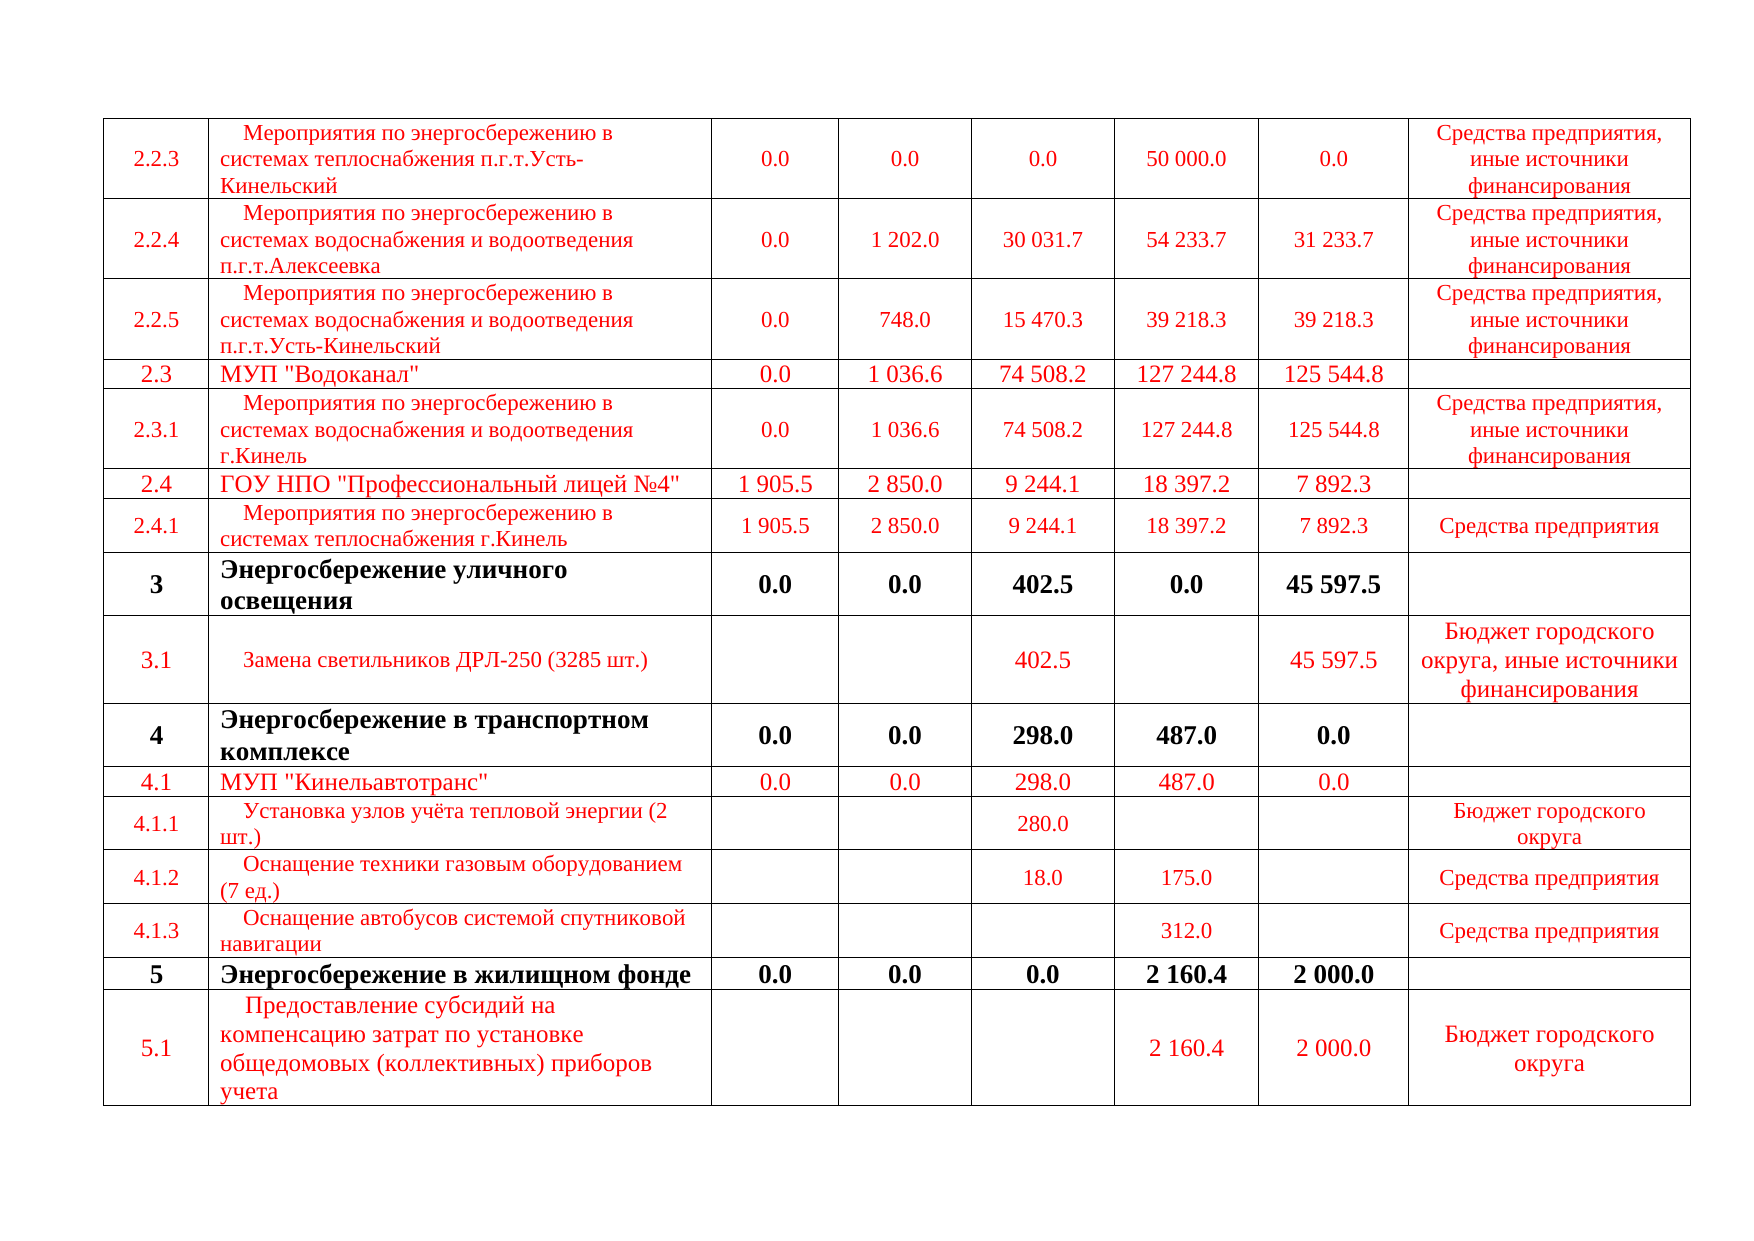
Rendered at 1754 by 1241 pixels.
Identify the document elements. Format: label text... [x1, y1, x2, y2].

table_cell 5 [104, 958, 208, 989]
table_cell 4.1.3 [104, 904, 208, 957]
table_cell [1259, 904, 1408, 957]
table_cell 2.3 [104, 360, 208, 388]
table_cell [1409, 553, 1690, 615]
table_cell 0.0 [1259, 704, 1408, 766]
table_cell Бюджет городского округа [1409, 990, 1690, 1105]
table_cell [1409, 360, 1690, 388]
table_cell 1 036.6 [839, 360, 971, 388]
table_cell 0.0 [712, 119, 838, 198]
table_cell 1 905.5 [712, 469, 838, 498]
table_cell ГОУ НПО "Профессиональный лицей №4" [209, 469, 711, 498]
table_cell 0.0 [1115, 553, 1258, 615]
table_cell Бюджет городского округа, иные источники финансирования [1409, 616, 1690, 702]
table_cell 9 244.1 [972, 469, 1114, 498]
table_cell 298.0 [972, 767, 1114, 796]
table_cell [839, 904, 971, 957]
table_cell 748.0 [839, 279, 971, 358]
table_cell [1409, 119, 1690, 198]
table_cell [712, 850, 838, 903]
table_cell 18.0 [972, 850, 1114, 903]
table_cell Бюджет городского округа [1409, 797, 1690, 849]
table_cell [839, 850, 971, 903]
table_cell [839, 797, 971, 849]
table_cell 2.3.1 [104, 389, 208, 468]
table_cell 125 544.8 [1259, 389, 1408, 468]
table_cell 2 000.0 [1259, 958, 1408, 989]
table_cell Мероприятия по энергосбережению в системах водоснабжения и водоотведения г.Кинель [209, 389, 711, 468]
table_cell Энергосбережение уличного освещения [209, 553, 711, 615]
table_cell 39 218.3 [1259, 279, 1408, 358]
table_cell 0.0 [712, 704, 838, 766]
table_cell 3 [104, 553, 208, 615]
table_cell 74 508.2 [972, 389, 1114, 468]
table_cell 2 160.4 [1115, 958, 1258, 989]
table_cell [1409, 767, 1690, 796]
table_cell 1 905.5 [712, 499, 838, 552]
table_cell 2.4.1 [104, 499, 208, 552]
table_cell 9 244.1 [972, 499, 1114, 552]
table_cell [1409, 958, 1690, 989]
table_cell 0.0 [839, 958, 971, 989]
table_cell Средства предприятия [1409, 850, 1690, 903]
table_cell 45 597.5 [1259, 616, 1408, 702]
table_cell 2.2.5 [104, 279, 208, 358]
table_cell Энергосбережение в жилищном фонде [209, 958, 711, 989]
table_cell Оснащение автобусов системой спутниковой навигации [209, 904, 711, 957]
table_cell 0.0 [712, 360, 838, 388]
table_cell 0.0 [972, 958, 1114, 989]
table_cell 18 397.2 [1115, 469, 1258, 498]
table_cell Мероприятия по энергосбережению в системах теплоснабжения г.Кинель [209, 499, 711, 552]
table_cell 2.2.3 [104, 119, 208, 198]
table_cell 0.0 [972, 119, 1114, 198]
table_cell 487.0 [1115, 767, 1258, 796]
table_cell [839, 616, 971, 702]
table_cell 4 [104, 704, 208, 766]
table_cell 31 233.7 [1259, 199, 1408, 278]
table_cell 298.0 [972, 704, 1114, 766]
table_cell [1115, 797, 1258, 849]
table_cell Средства предприятия, иные источники финансирования [1409, 199, 1690, 278]
table_cell 0.0 [712, 553, 838, 615]
table_cell МУП "Кинельавтотранс" [209, 767, 711, 796]
table_cell 50 000.0 [1115, 119, 1258, 198]
table_cell 0.0 [839, 553, 971, 615]
table_cell Средства предприятия [1409, 499, 1690, 552]
table_cell 0.0 [712, 389, 838, 468]
table_cell 2 160.4 [1115, 990, 1258, 1105]
table_cell Средства предприятия, иные источники финансирования [1409, 279, 1690, 358]
table_cell 175.0 [1115, 850, 1258, 903]
table_cell 127 244.8 [1115, 389, 1258, 468]
table_cell 1 202.0 [839, 199, 971, 278]
table_cell Предоставление субсидий на компенсацию затрат по установке общедомовых (коллективных) приборов учета [209, 990, 711, 1105]
table_cell 2.4 [104, 469, 208, 498]
table_cell 402.5 [972, 616, 1114, 702]
table_cell 0.0 [712, 199, 838, 278]
table_cell Энергосбережение в транспортном комплексе [209, 704, 711, 766]
table_cell Установка узлов учёта тепловой энергии (2 шт.) [209, 797, 711, 849]
table_cell [972, 990, 1114, 1105]
table_cell 0.0 [839, 767, 971, 796]
table_cell 7 892.3 [1259, 499, 1408, 552]
table_cell МУП "Водоканал" [209, 360, 711, 388]
table_cell 15 470.3 [972, 279, 1114, 358]
table_cell [1259, 797, 1408, 849]
table_cell [712, 904, 838, 957]
table_cell 2 850.0 [839, 469, 971, 498]
table_cell 5.1 [104, 990, 208, 1105]
table_cell [1115, 616, 1258, 702]
table_cell 0.0 [1259, 119, 1408, 198]
table_cell [712, 990, 838, 1105]
table_cell 0.0 [839, 704, 971, 766]
table_cell Мероприятия по энергосбережению в системах водоснабжения и водоотведения п.г.т.Алексеевка [209, 199, 711, 278]
table_cell Средства предприятия, иные источники финансирования [1409, 389, 1690, 468]
table_cell 3.1 [104, 616, 208, 702]
table_cell 18 397.2 [1115, 499, 1258, 552]
table_cell 0.0 [1259, 767, 1408, 796]
table_cell 30 031.7 [972, 199, 1114, 278]
table_cell 2 850.0 [839, 499, 971, 552]
table_cell [1259, 850, 1408, 903]
table_cell [1409, 469, 1690, 498]
table_cell 1 036.6 [839, 389, 971, 468]
table_cell 4.1.1 [104, 797, 208, 849]
table_cell 4.1 [104, 767, 208, 796]
table_cell Мероприятия по энергосбережению в системах водоснабжения и водоотведения п.г.т.Усть-Кинельский [209, 279, 711, 358]
table_cell Замена светильников ДРЛ-250 (3285 шт.) [209, 616, 711, 702]
table_cell 74 508.2 [972, 360, 1114, 388]
table_cell 0.0 [712, 279, 838, 358]
table_cell Средства предприятия [1409, 904, 1690, 957]
table_cell 280.0 [972, 797, 1114, 849]
table_cell 0.0 [839, 119, 971, 198]
table_cell [712, 797, 838, 849]
table_cell 2 000.0 [1259, 990, 1408, 1105]
table_cell Мероприятия по энергосбережению в системах теплоснабжения п.г.т.Усть-Кинельский [209, 119, 711, 198]
table_cell [972, 904, 1114, 957]
table_cell 54 233.7 [1115, 199, 1258, 278]
table_cell 0.0 [712, 767, 838, 796]
table_cell 39 218.3 [1115, 279, 1258, 358]
table_cell 125 544.8 [1259, 360, 1408, 388]
table_cell 402.5 [972, 553, 1114, 615]
table_cell Оснащение техники газовым оборудованием (7 ед.) [209, 850, 711, 903]
table_cell [839, 990, 971, 1105]
table_cell 312.0 [1115, 904, 1258, 957]
table_cell [712, 616, 838, 702]
table_cell 487.0 [1115, 704, 1258, 766]
table_cell 7 892.3 [1259, 469, 1408, 498]
table_cell 45 597.5 [1259, 553, 1408, 615]
table_cell 4.1.2 [104, 850, 208, 903]
table_cell 2.2.4 [104, 199, 208, 278]
table_cell [1409, 704, 1690, 766]
table_cell 127 244.8 [1115, 360, 1258, 388]
table_cell 0.0 [712, 958, 838, 989]
